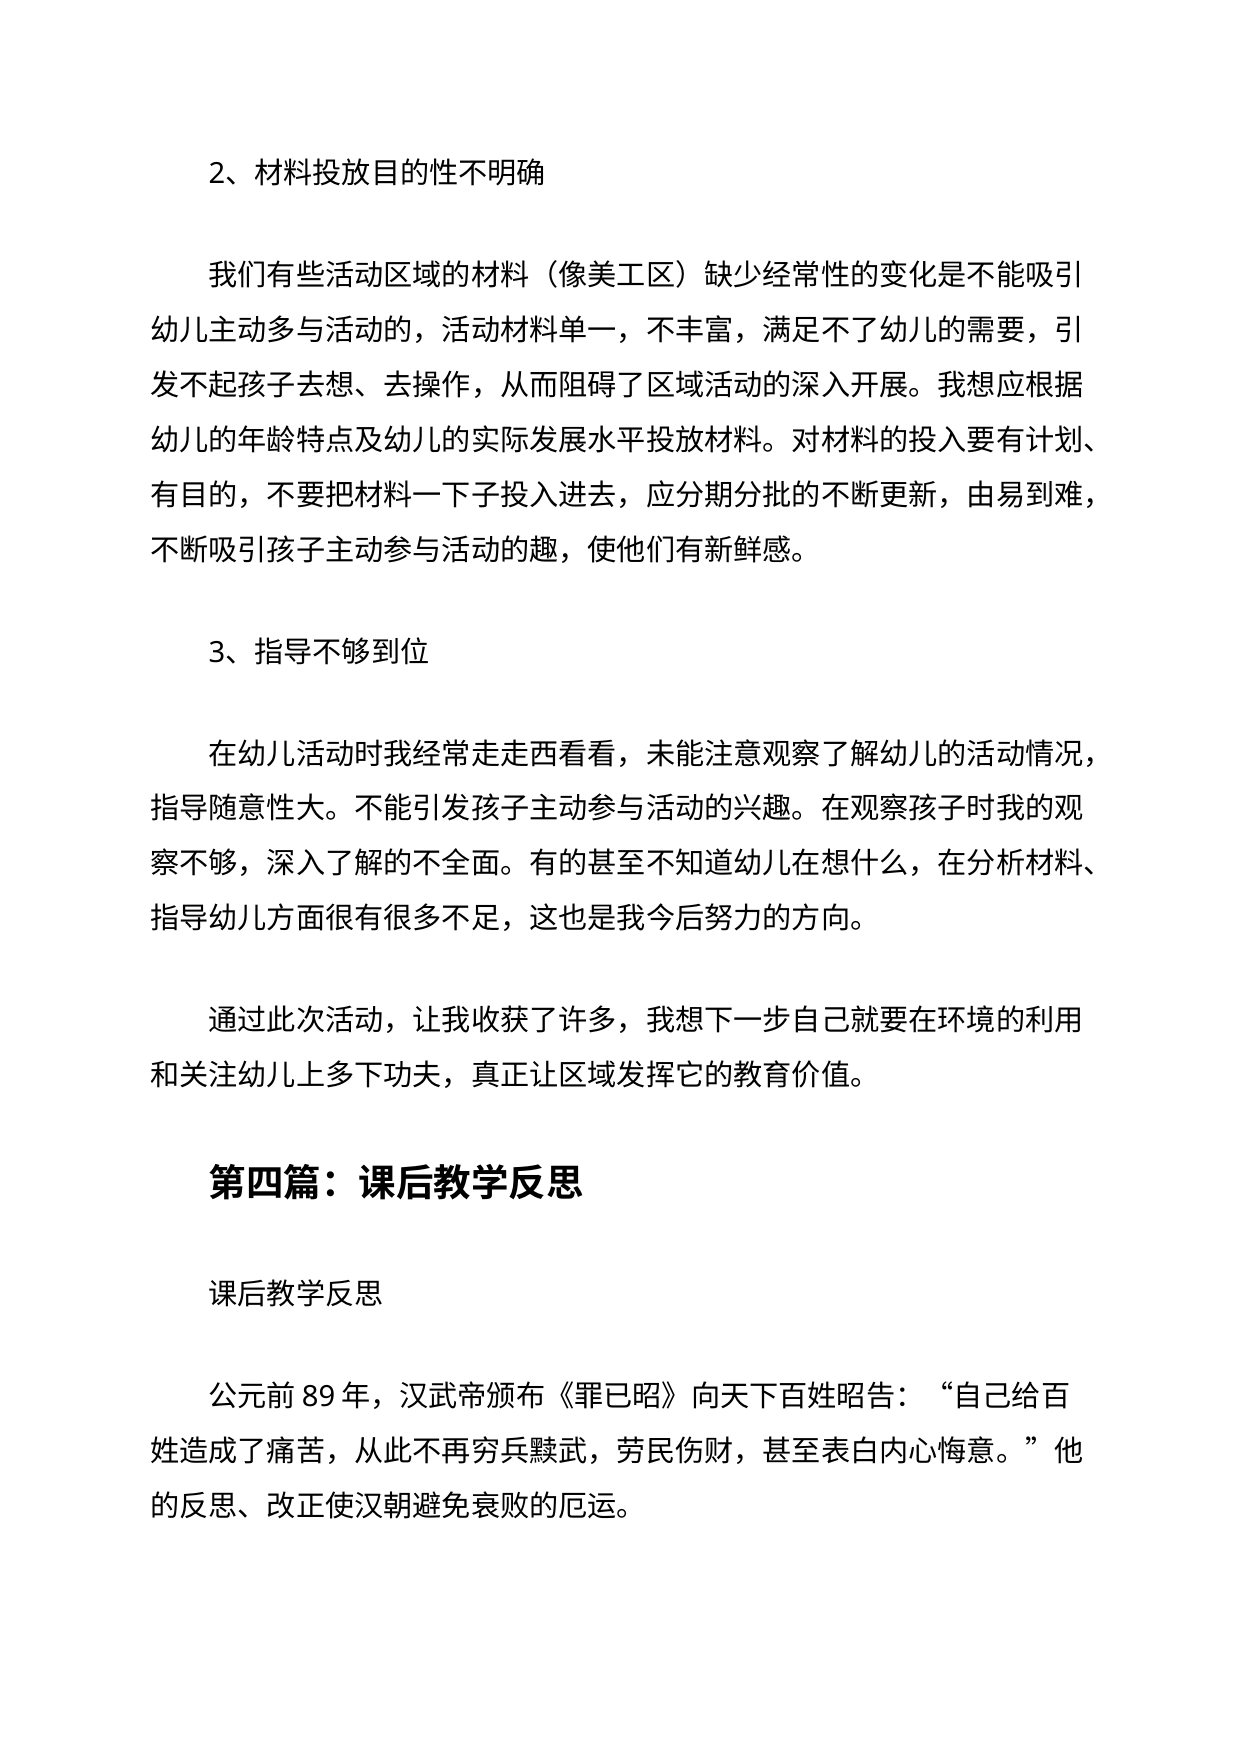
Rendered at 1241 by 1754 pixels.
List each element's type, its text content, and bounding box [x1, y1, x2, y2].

text 2、材料投放目的性不明确 [150, 150, 1090, 192]
text 通过此次活动，让我收获了许多，我想下一步自己就要在环境的利用和关注幼儿上多下功夫，真正让区域发挥它的教育价值。 [150, 997, 1090, 1094]
text 公元前89年，汉武帝颁布《罪已昭》向天下百姓昭告：“自己给百姓造成了痛苦，从此不再穷兵黩武，劳民伤财，甚至表白内心悔意。”他的反思、改正使汉朝避免衰败的厄运。 [150, 1372, 1090, 1525]
text 第四篇：课后教学反思 [150, 1153, 1090, 1208]
text 我们有些活动区域的材料（像美工区）缺少经常性的变化是不能吸引幼儿主动多与活动的，活动材料单一，不丰富，满足不了幼儿的需要，引发不起孩子去想、去操作，从而阻碍了区域活动的深入开展。我想应根据幼儿的年龄特点及幼儿的实际发展水平投放材料。对材料的投入要有计划、有目的，不要把材料一下子投入进去，应分期分批的不断更新，由易到难，不断吸引孩子主动参与活动的趣，使他们有新鲜感。 [150, 252, 1090, 569]
text 在幼儿活动时我经常走走西看看，未能注意观察了解幼儿的活动情况，指导随意性大。不能引发孩子主动参与活动的兴趣。在观察孩子时我的观察不够，深入了解的不全面。有的甚至不知道幼儿在想什么，在分析材料、指导幼儿方面很有很多不足，这也是我今后努力的方向。 [150, 730, 1090, 937]
text 课后教学反思 [150, 1271, 1090, 1313]
text 3、指导不够到位 [150, 628, 1090, 671]
